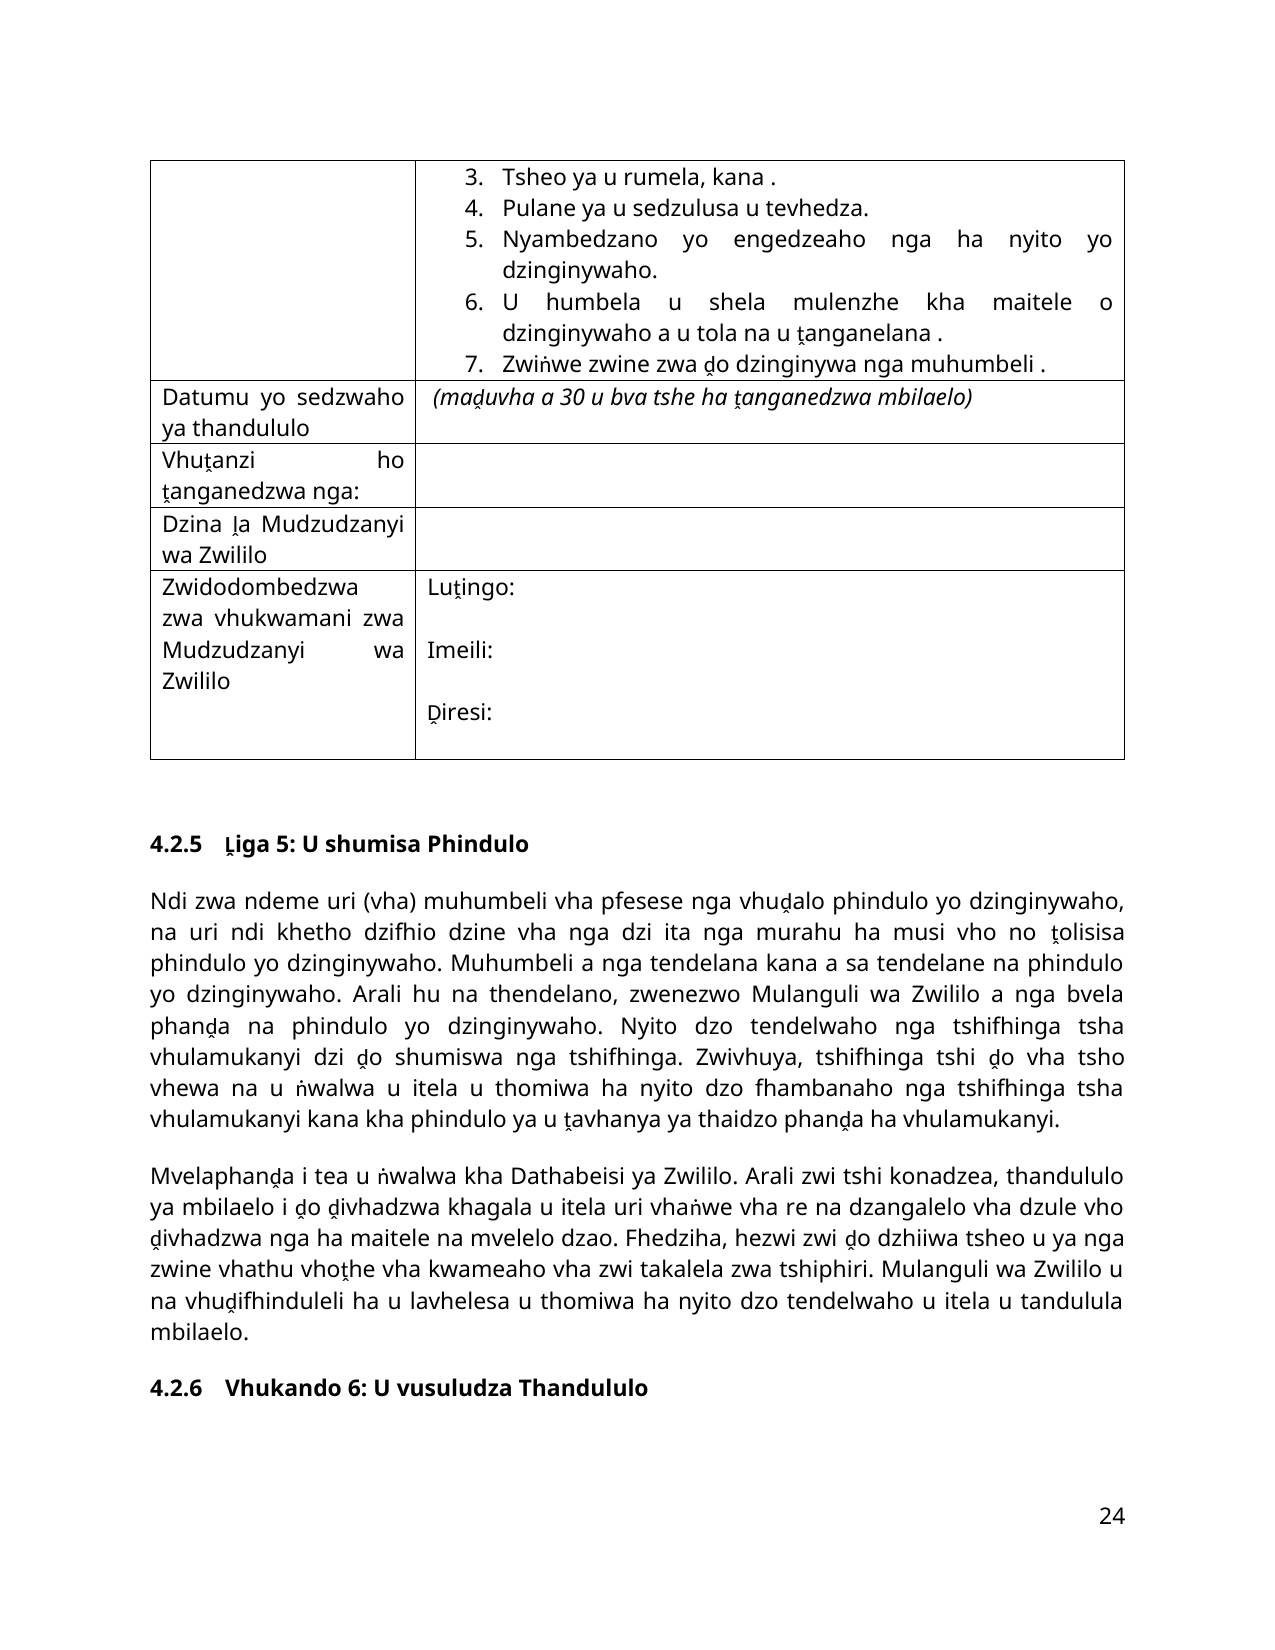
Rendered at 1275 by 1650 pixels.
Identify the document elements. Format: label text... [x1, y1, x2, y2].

table_cell Vhuṱanzi ho ṱanganedzwa nga: [151, 444, 415, 507]
table_cell Datumu yo sedzwaho ya thandululo [151, 381, 415, 443]
table_cell [416, 508, 1124, 570]
table_cell Dzina ḽa Mudzudzanyi wa Zwililo [151, 508, 415, 570]
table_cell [416, 161, 1124, 379]
subtitle Vhukando 6: U vusuludza Thandululo [150, 1372, 1125, 1403]
table_cell Zwidodombedzwa zwa vhukwamani zwa Mudzudzanyi wa Zwililo [151, 571, 415, 759]
text Ndi zwa ndeme uri (vha) muhumbeli vha pfesese nga vhuḓalo phindulo yo dzinginywaho, na uri ndi khetho dzifhio dzine vha nga dzi ita nga murahu ha musi vho no ṱolisisa phindulo yo dzinginywaho. Muhumbeli a nga tendelana kana a sa tendelane na phindulo yo dzinginywaho. Arali hu na thendelano, zwenezwo Mulanguli wa Zwililo a nga bvela phanḓa na phindulo yo dzinginywaho. Nyito dzo tendelwaho nga tshifhinga tsha vhulamukanyi dzi ḓo shumiswa nga tshifhinga. Zwivhuya, tshifhinga tshi ḓo vha tsho vhewa na u ṅwalwa u itela u thomiwa ha nyito dzo fhambanaho nga tshifhinga tsha vhulamukanyi kana kha phindulo ya u ṱavhanya ya thaidzo phanḓa ha vhulamukanyi. [150, 885, 1125, 1135]
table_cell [151, 161, 415, 379]
text Mvelaphanḓa i tea u ṅwalwa kha Dathabeisi ya Zwililo. Arali zwi tshi konadzea, thandululo ya mbilaelo i ḓo ḓivhadzwa khagala u itela uri vhaṅwe vha re na dzangalelo vha dzule vho ḓivhadzwa nga ha maitele na mvelelo dzao. Fhedziha, hezwi zwi ḓo dzhiiwa tsheo u ya nga zwine vhathu vhoṱhe vha kwameaho vha zwi takalela zwa tshiphiri. Mulanguli wa Zwililo u na vhuḓifhinduleli ha u lavhelesa u thomiwa ha nyito dzo tendelwaho u itela u tandulula mbilaelo. [150, 1160, 1125, 1347]
table_cell Luṱingo: Imeili: Ḓiresi: [416, 571, 1124, 759]
subtitle Ḽiga 5: U shumisa Phindulo [150, 828, 1125, 860]
table_cell (maḓuvha a 30 u bva tshe ha ṱanganedzwa mbilaelo) [416, 381, 1124, 443]
table_cell [416, 444, 1124, 507]
